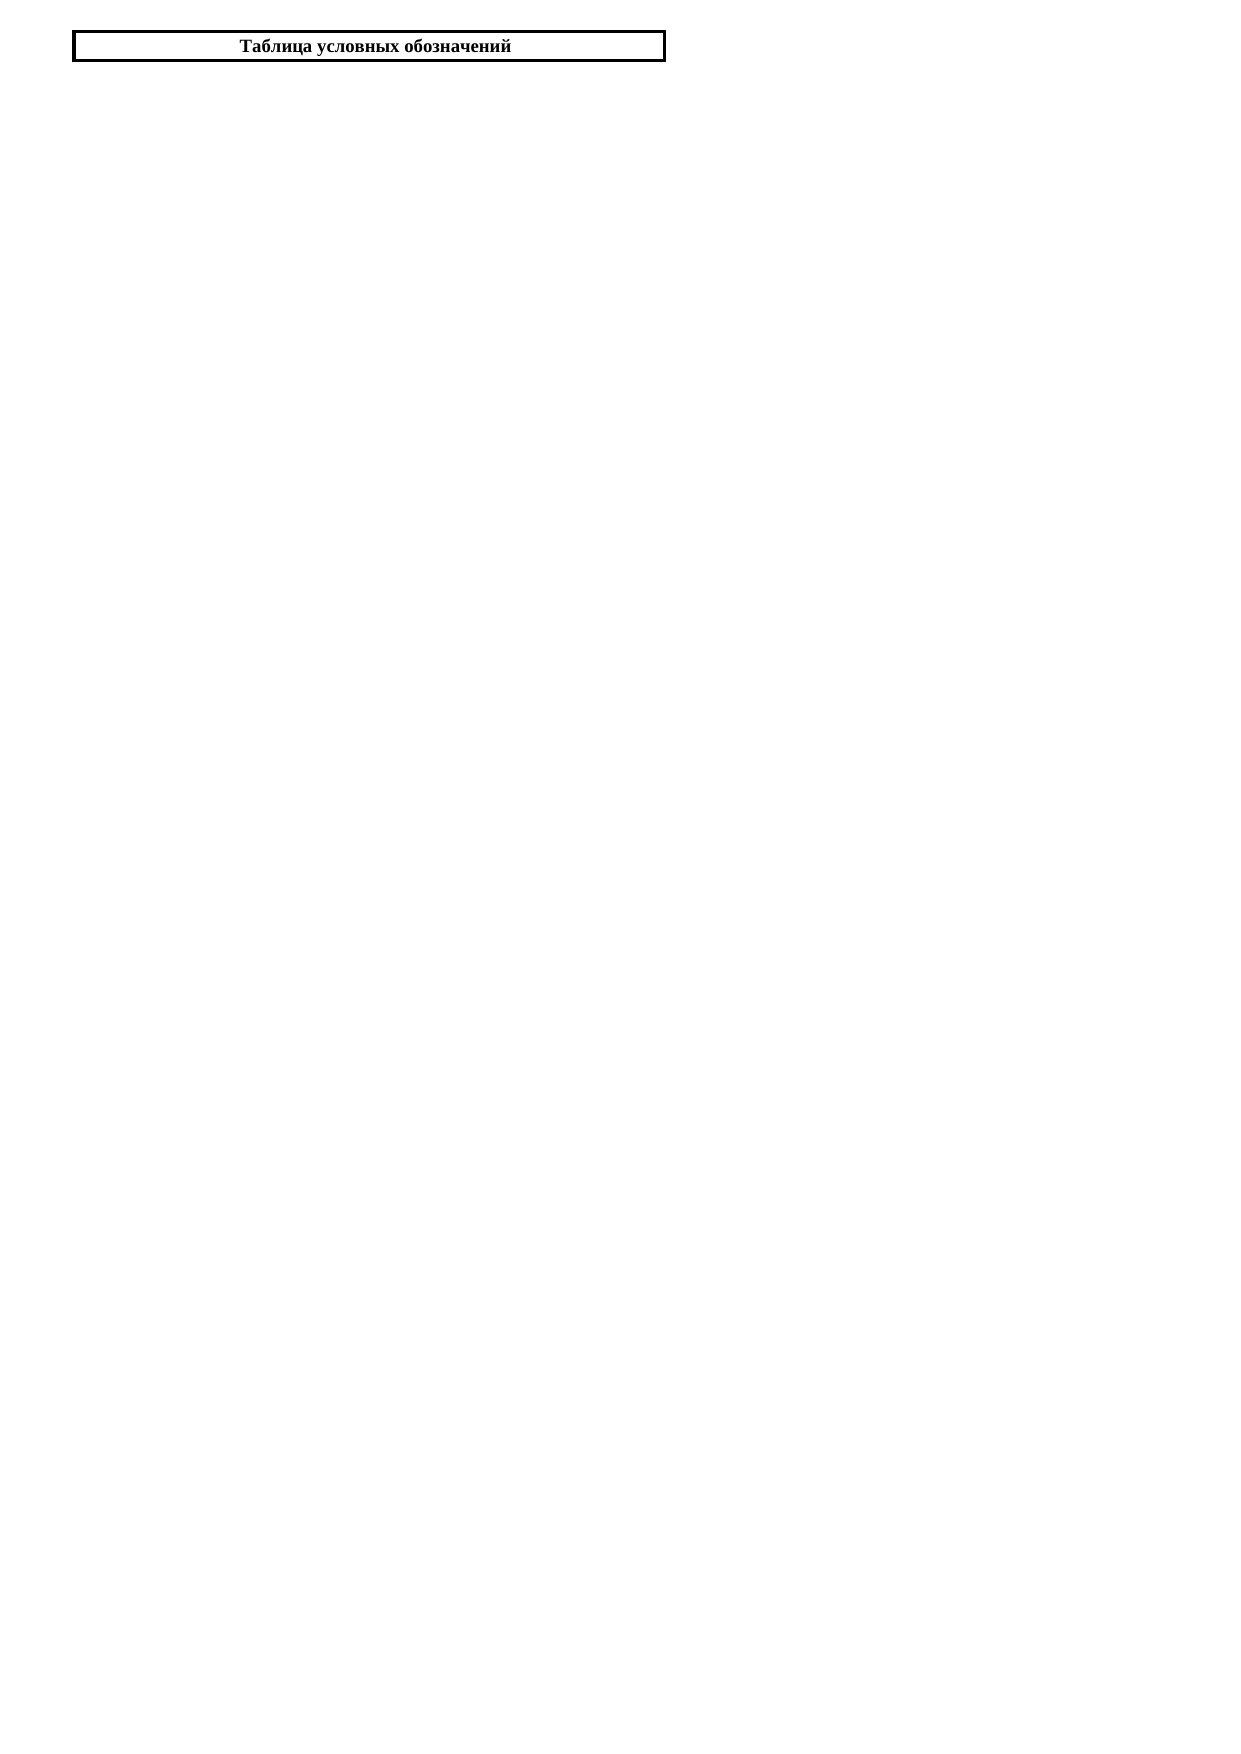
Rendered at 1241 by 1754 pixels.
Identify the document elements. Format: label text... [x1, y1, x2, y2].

table_header Таблица условных обозначений [76, 33, 663, 59]
